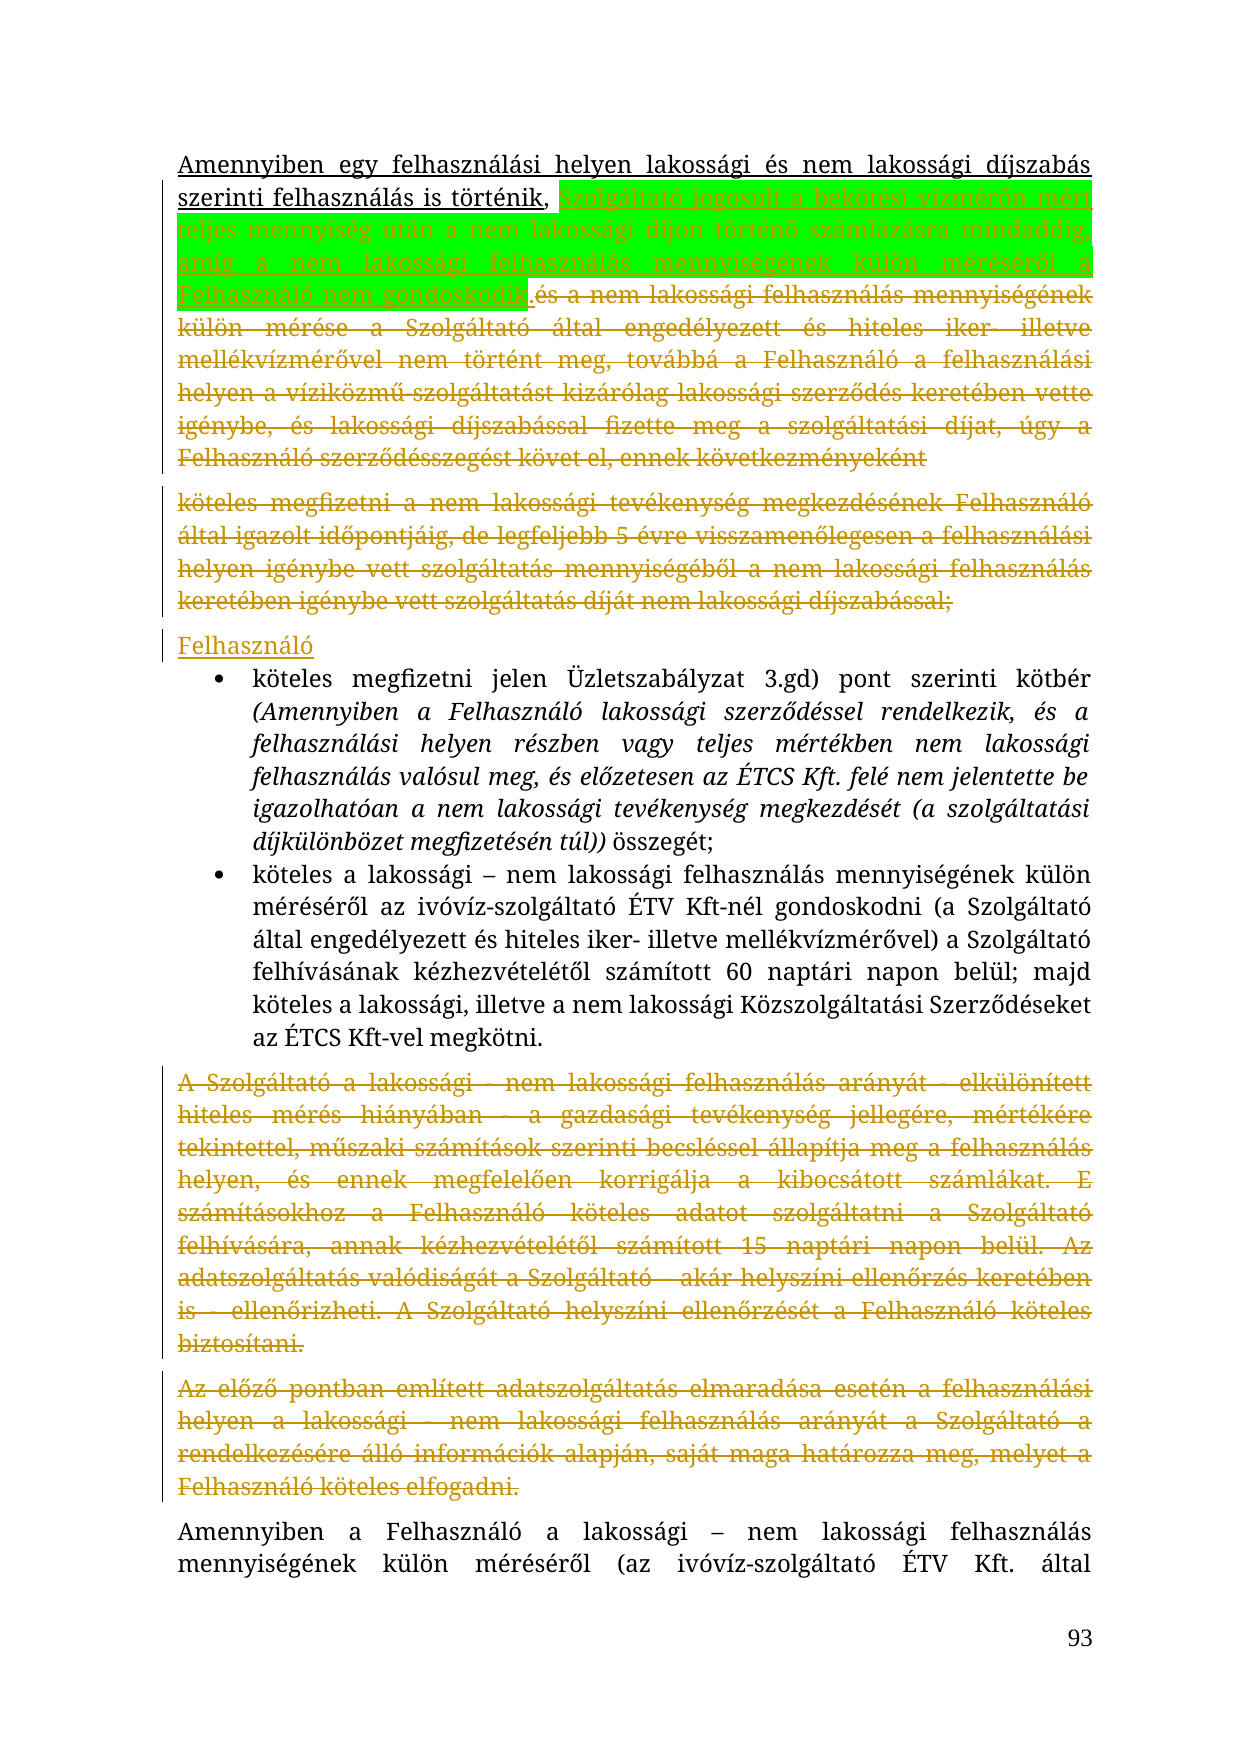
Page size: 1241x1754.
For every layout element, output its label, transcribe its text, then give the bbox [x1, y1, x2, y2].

text Amennyiben egy felhasználási helyen lakossági és nem lakossági díjszabás szerinti felhasználás is történik, [177, 278, 1092, 329]
text Amennyiben egy felhasználási helyen lakossági és nem lakossági díjszabás szerinti felhasználás is történik, [177, 363, 1092, 394]
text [177, 1514, 1092, 1579]
text Amennyiben egy felhasználási helyen lakossági és nem lakossági díjszabás szerinti felhasználás is történik, [177, 428, 1092, 474]
text Amennyiben egy felhasználási helyen lakossági és nem lakossági díjszabás szerinti felhasználás is történik, [177, 331, 1092, 362]
text Amennyiben egy felhasználási helyen lakossági és nem lakossági díjszabás szerinti felhasználás is történik, [177, 176, 1092, 213]
list köteles megfizetni jelen Üzletszabályzat 3.gd) pont szerinti kötbér (Amennyiben a Felhasználó lakossági szerződéssel rendelkezik, és a felhasználási helyen részben vagy teljes mértékben nem lakossági felhasználás valósul meg, és előzetesen az ÉTCS Kft. felé nem jelentette be igazolhatóan a nem lakossági tevékenység megkezdését (a szolgáltatási díjkülönbözet megfizetésén túl)) összegét; [215, 662, 1092, 857]
list köteles a lakossági – nem lakossági felhasználás mennyiségének külön méréséről az ivóvíz-szolgáltató ÉTV Kft-nél gondoskodni (a Szolgáltató által engedélyezett és hiteles iker- illetve mellékvízmérővel) a Szolgáltató felhívásának kézhezvételétől számított 60 naptári napon belül; majd köteles a lakossági, illetve a nem lakossági Közszolgáltatási Szerződéseket az ÉTCS Kft-vel megkötni. [215, 857, 1092, 1053]
text Amennyiben egy felhasználási helyen lakossági és nem lakossági díjszabás szerinti felhasználás is történik, [177, 396, 1092, 427]
text Amennyiben egy felhasználási helyen lakossági és nem lakossági díjszabás szerinti felhasználás is történik, [177, 148, 1092, 175]
